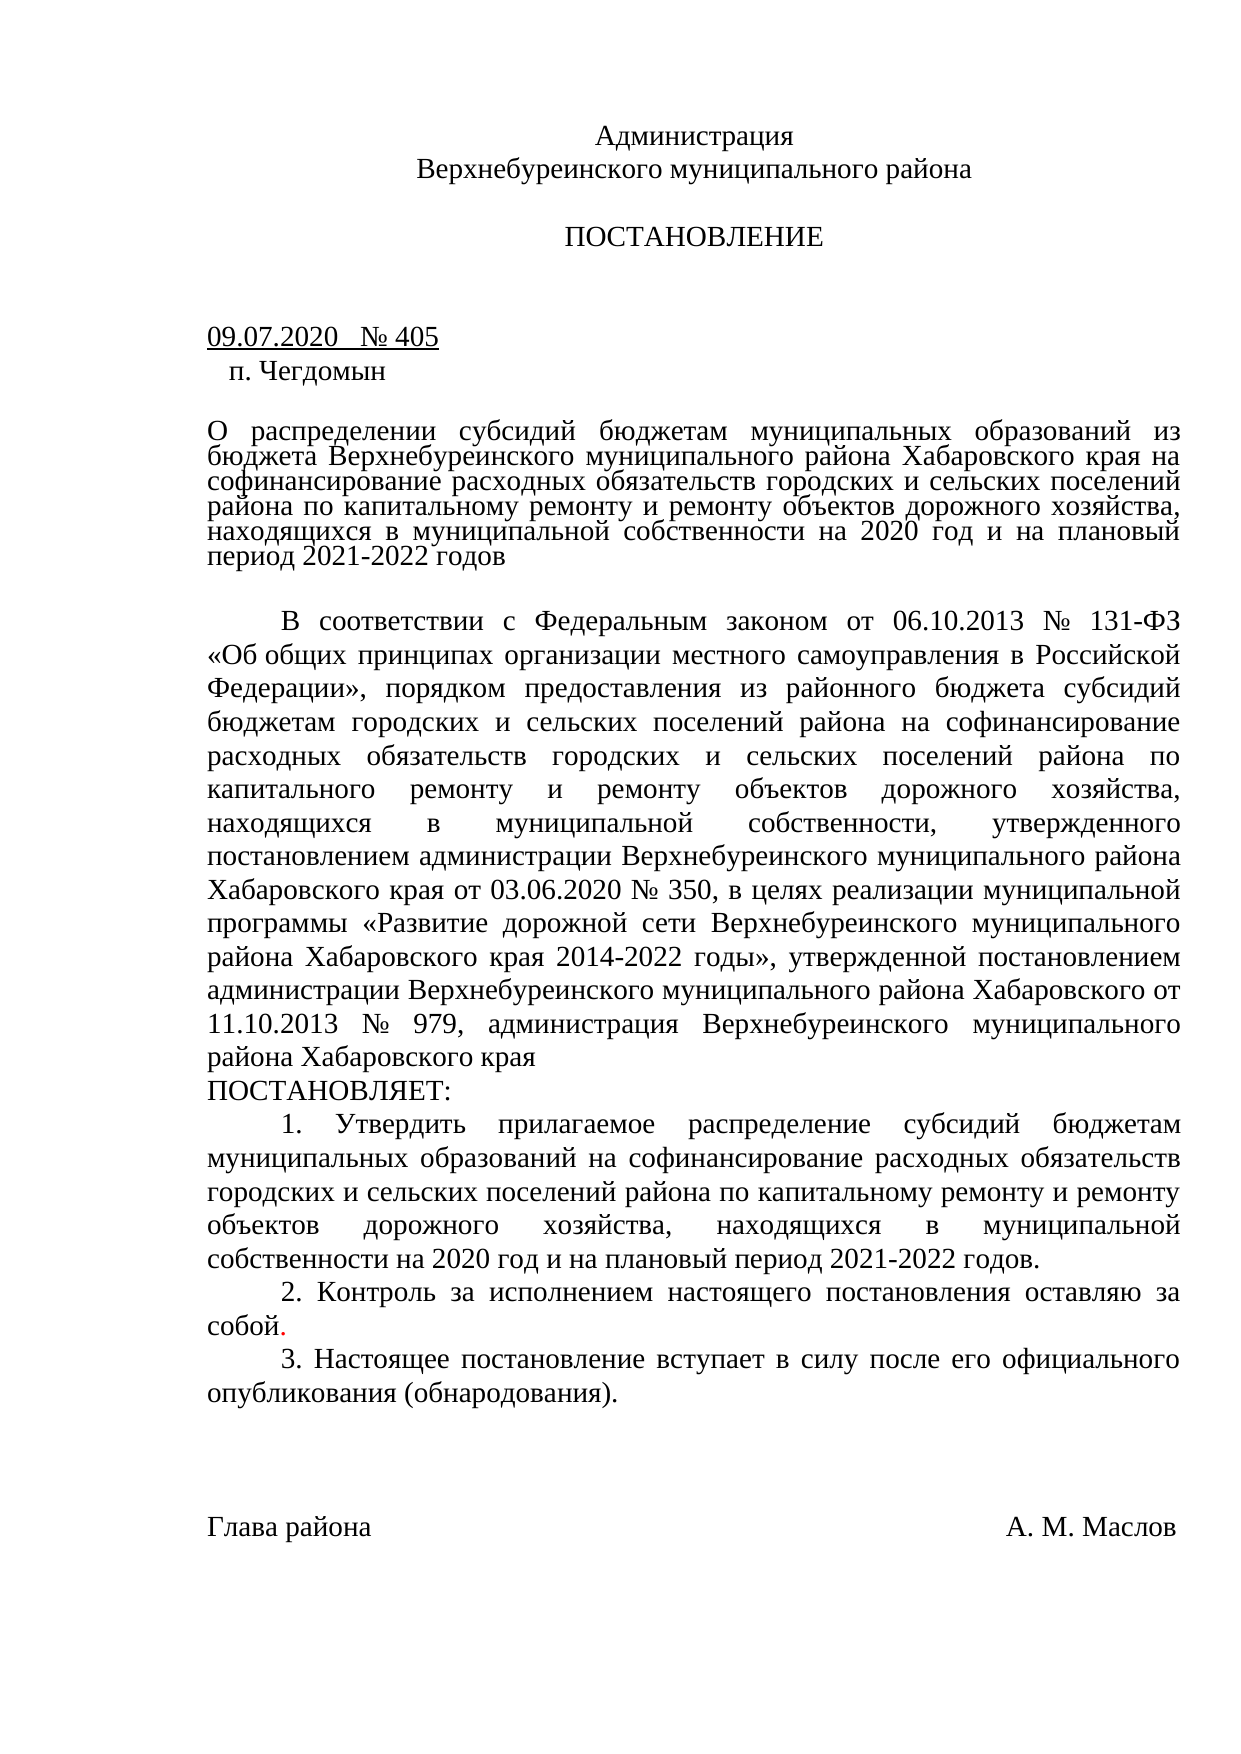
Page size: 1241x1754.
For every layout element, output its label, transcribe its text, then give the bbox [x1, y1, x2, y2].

text ПОСТАНОВЛЕНИЕ [207, 219, 1181, 252]
title 3. Настоящее постановление вступает в силу после его официального опубликования (обнародования). [207, 1341, 1181, 1408]
text 09.07.2020 № 405 [207, 319, 1181, 353]
title О распределении субсидий бюджетам муниципальных образований из бюджета Верхнебуреинского муниципального района Хабаровского края на софинансирование расходных обязательств городских и сельских поселений района по капитальному ремонту и ремонту объектов дорожного хозяйства, находящихся в муниципальной собственности на 2020 год и на плановый период 2021-2022 годов [207, 420, 1181, 570]
title 2. Контроль за исполнением настоящего постановления оставляю за собой. [207, 1274, 1181, 1341]
text п. Чегдомын [207, 353, 1181, 386]
text Администрация [207, 118, 1181, 152]
title В соответствии с Федеральным законом от 06.10.2013 № 131-ФЗ «Об общих принципах организации местного самоуправления в Российской Федерации», порядком предоставления из районного бюджета субсидий бюджетам городских и сельских поселений района на софинансирование расходных обязательств городских и сельских поселений района по капитального ремонту и ремонту объектов дорожного хозяйства, находящихся в муниципальной собственности, утвержденного постановлением администрации Верхнебуреинского муниципального района Хабаровского края от 03.06.2020 № 350, в целях реализации муниципальной программы «Развитие дорожной сети Верхнебуреинского муниципального района Хабаровского края 2014-2022 годы», утвержденной постановлением администрации Верхнебуреинского муниципального района Хабаровского от 11.10.2013 № 979, администрация Верхнебуреинского муниципального района Хабаровского края [207, 603, 1181, 1073]
text 1. Утвердить прилагаемое распределение субсидий бюджетам муниципальных образований на софинансирование расходных обязательств городских и сельских поселений района по капитальному ремонту и ремонту объектов дорожного хозяйства, находящихся в муниципальной собственности на 2020 год и на плановый период 2021-2022 годов. [207, 1107, 1181, 1274]
title ПОСТАНОВЛЯЕТ: [207, 1073, 1181, 1107]
text Верхнебуреинского муниципального района [207, 152, 1181, 185]
text Глава района А. М. Маслов [207, 1509, 1181, 1543]
